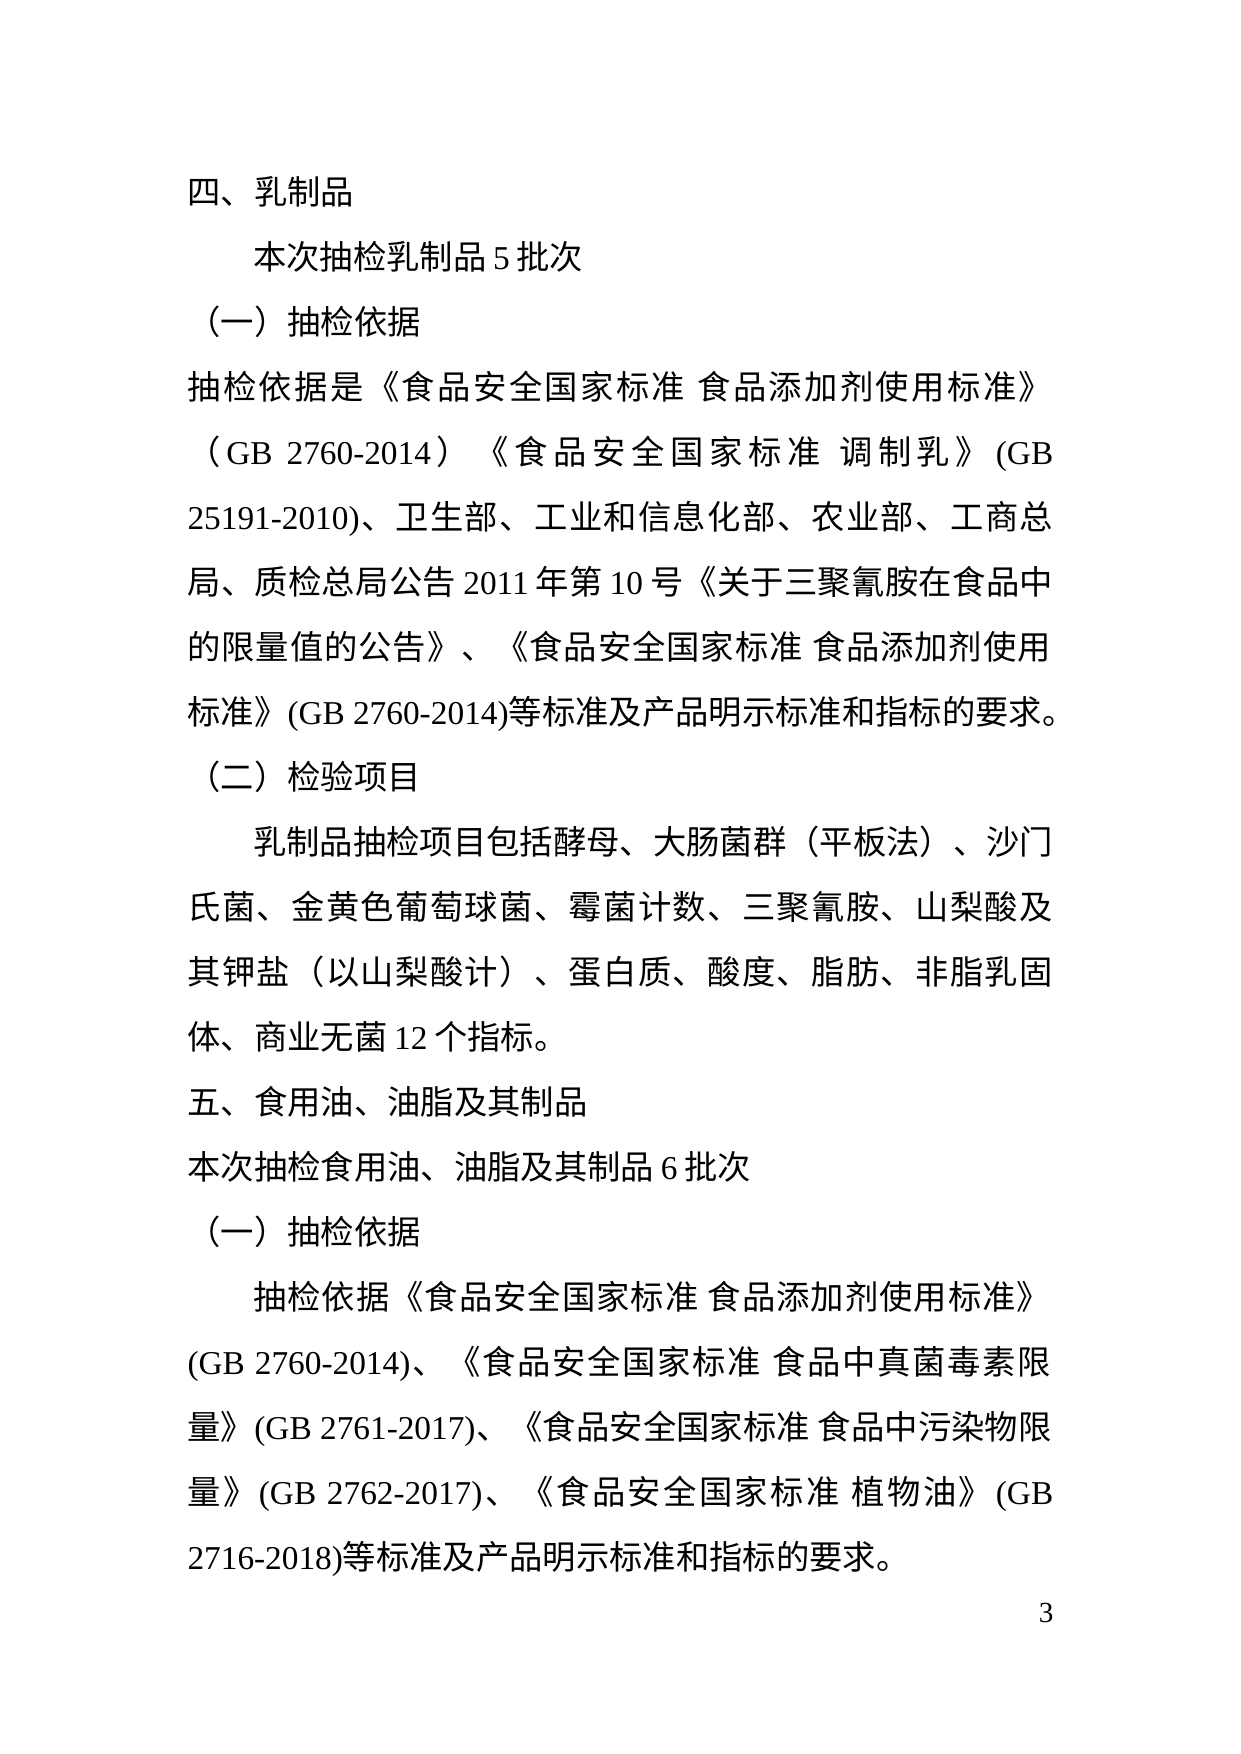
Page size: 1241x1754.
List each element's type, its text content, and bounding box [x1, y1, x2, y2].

text 本次抽检乳制品5批次 [187, 223, 1053, 288]
text （二）检验项目 [187, 743, 1053, 808]
text 抽检依据《食品安全国家标准 食品添加剂使用标准》(GB 2760-2014)、《食品安全国家标准 食品中真菌毒素限量》(GB 2761-2017)、《食品安全国家标准 食品中污染物限量》(GB 2762-2017)、《食品安全国家标准 植物油》(GB 2716-2018)等标准及产品明示标准和指标的要求。 [187, 1263, 1053, 1588]
text 五、食用油、油脂及其制品 [187, 1068, 1053, 1133]
text 本次抽检食用油、油脂及其制品6批次 [187, 1133, 1053, 1198]
text （一）抽检依据 [187, 288, 1053, 353]
text （一）抽检依据 [187, 1198, 1053, 1263]
text 四、乳制品 [187, 158, 1053, 223]
text 乳制品抽检项目包括酵母、大肠菌群（平板法）、沙门氏菌、金黄色葡萄球菌、霉菌计数、三聚氰胺、山梨酸及其钾盐（以山梨酸计）、蛋白质、酸度、脂肪、非脂乳固体、商业无菌12个指标。 [187, 808, 1053, 1068]
text 抽检依据是《食品安全国家标准 食品添加剂使用标准》（GB 2760-2014）《食品安全国家标准 调制乳》(GB 25191-2010)、卫生部、工业和信息化部、农业部、工商总局、质检总局公告2011年第10号《关于三聚氰胺在食品中的限量值的公告》、《食品安全国家标准 食品添加剂使用标准》(GB 2760-2014)等标准及产品明示标准和指标的要求。 [187, 353, 1053, 743]
